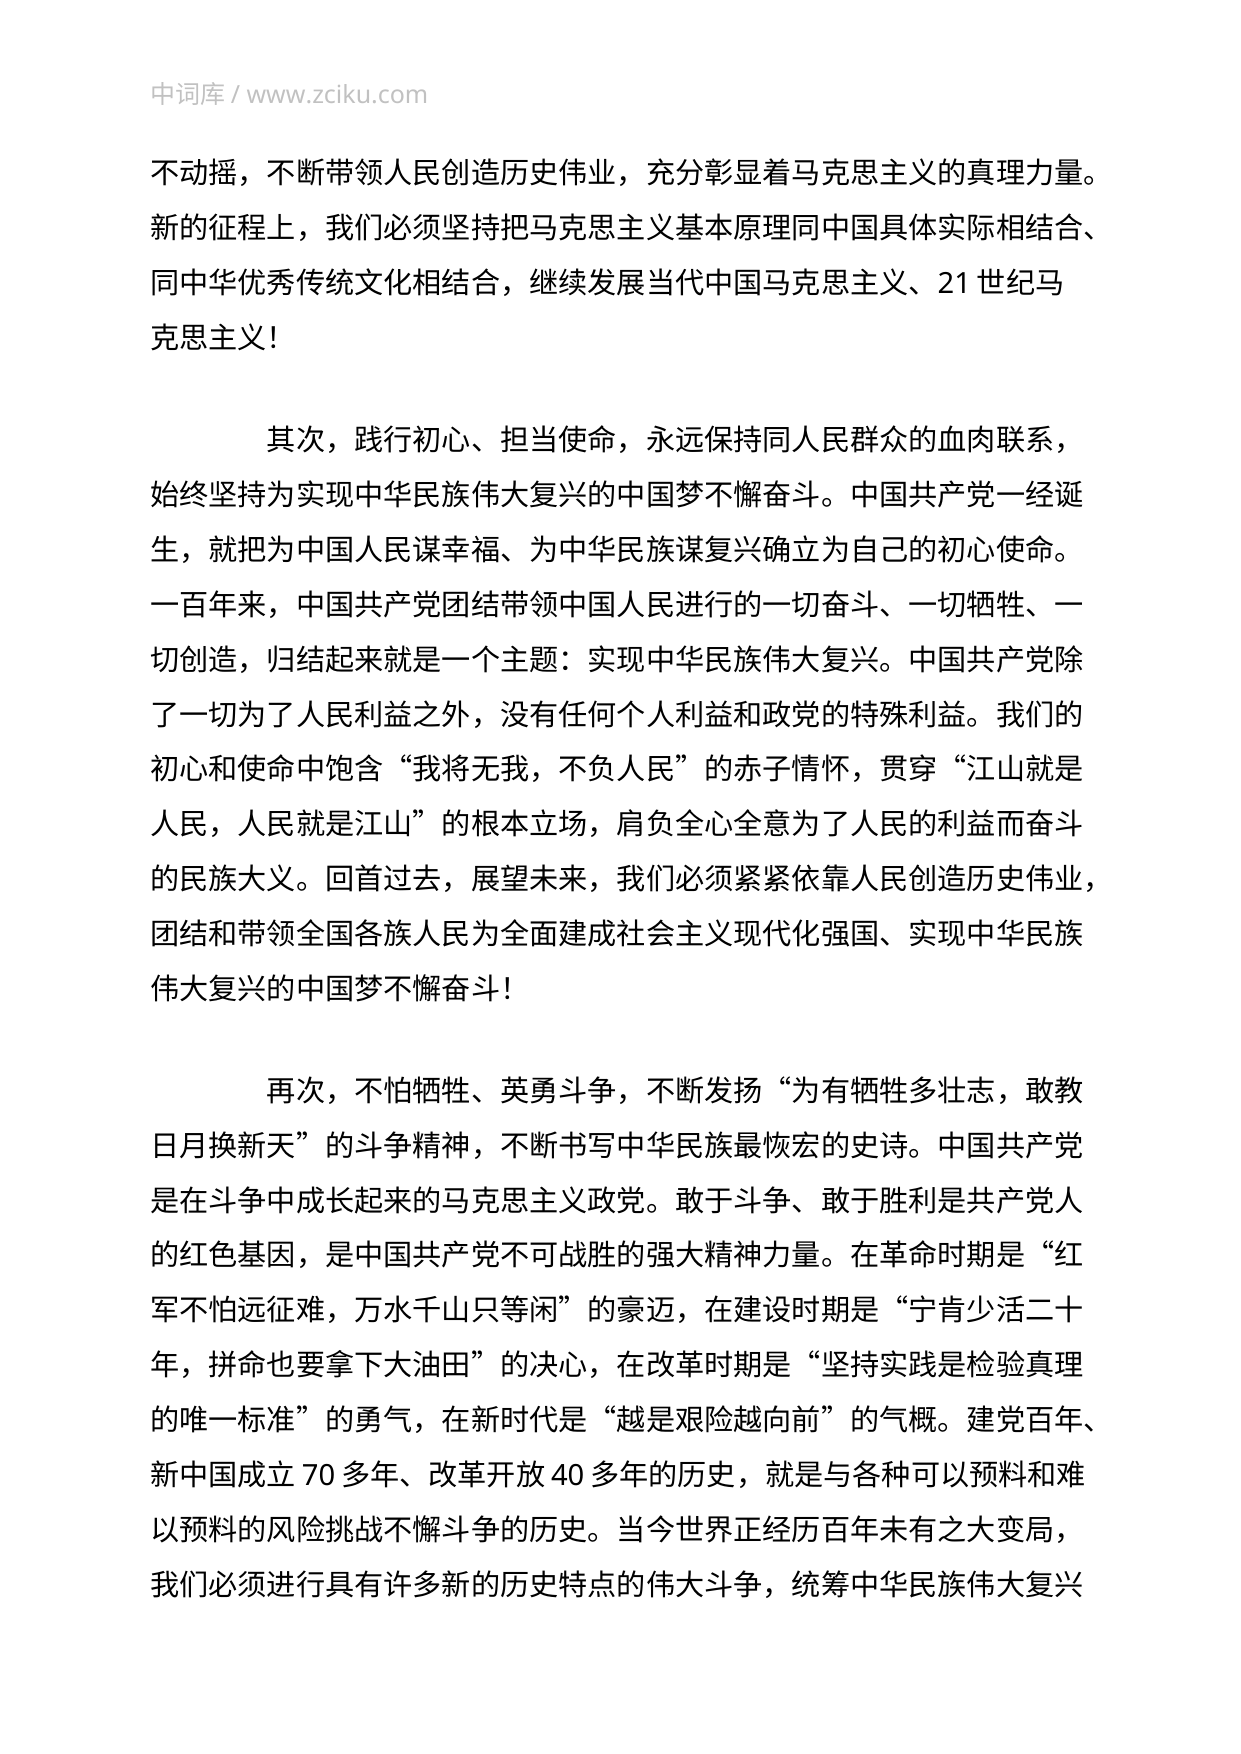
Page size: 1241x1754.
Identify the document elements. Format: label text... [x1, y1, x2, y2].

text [150, 150, 1090, 357]
text 其次，践行初心、担当使命，永远保持同人民群众的血肉联系，始终坚持为实现中华民族伟大复兴的中国梦不懈奋斗。中国共产党一经诞生，就把为中国人民谋幸福、为中华民族谋复兴确立为自己的初心使命。一百年来，中国共产党团结带领中国人民进行的一切奋斗、一切牺牲、一切创造，归结起来就是一个主题：实现中华民族伟大复兴。中国共产党除了一切为了人民利益之外，没有任何个人利益和政党的特殊利益。我们的初心和使命中饱含“我将无我，不负人民”的赤子情怀，贯穿“江山就是人民，人民就是江山”的根本立场，肩负全心全意为了人民的利益而奋斗的民族大义。回首过去，展望未来，我们必须紧紧依靠人民创造历史伟业，团结和带领全国各族人民为全面建成社会主义现代化强国、实现中华民族伟大复兴的中国梦不懈奋斗！ [150, 417, 1090, 1008]
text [150, 1067, 1090, 1604]
